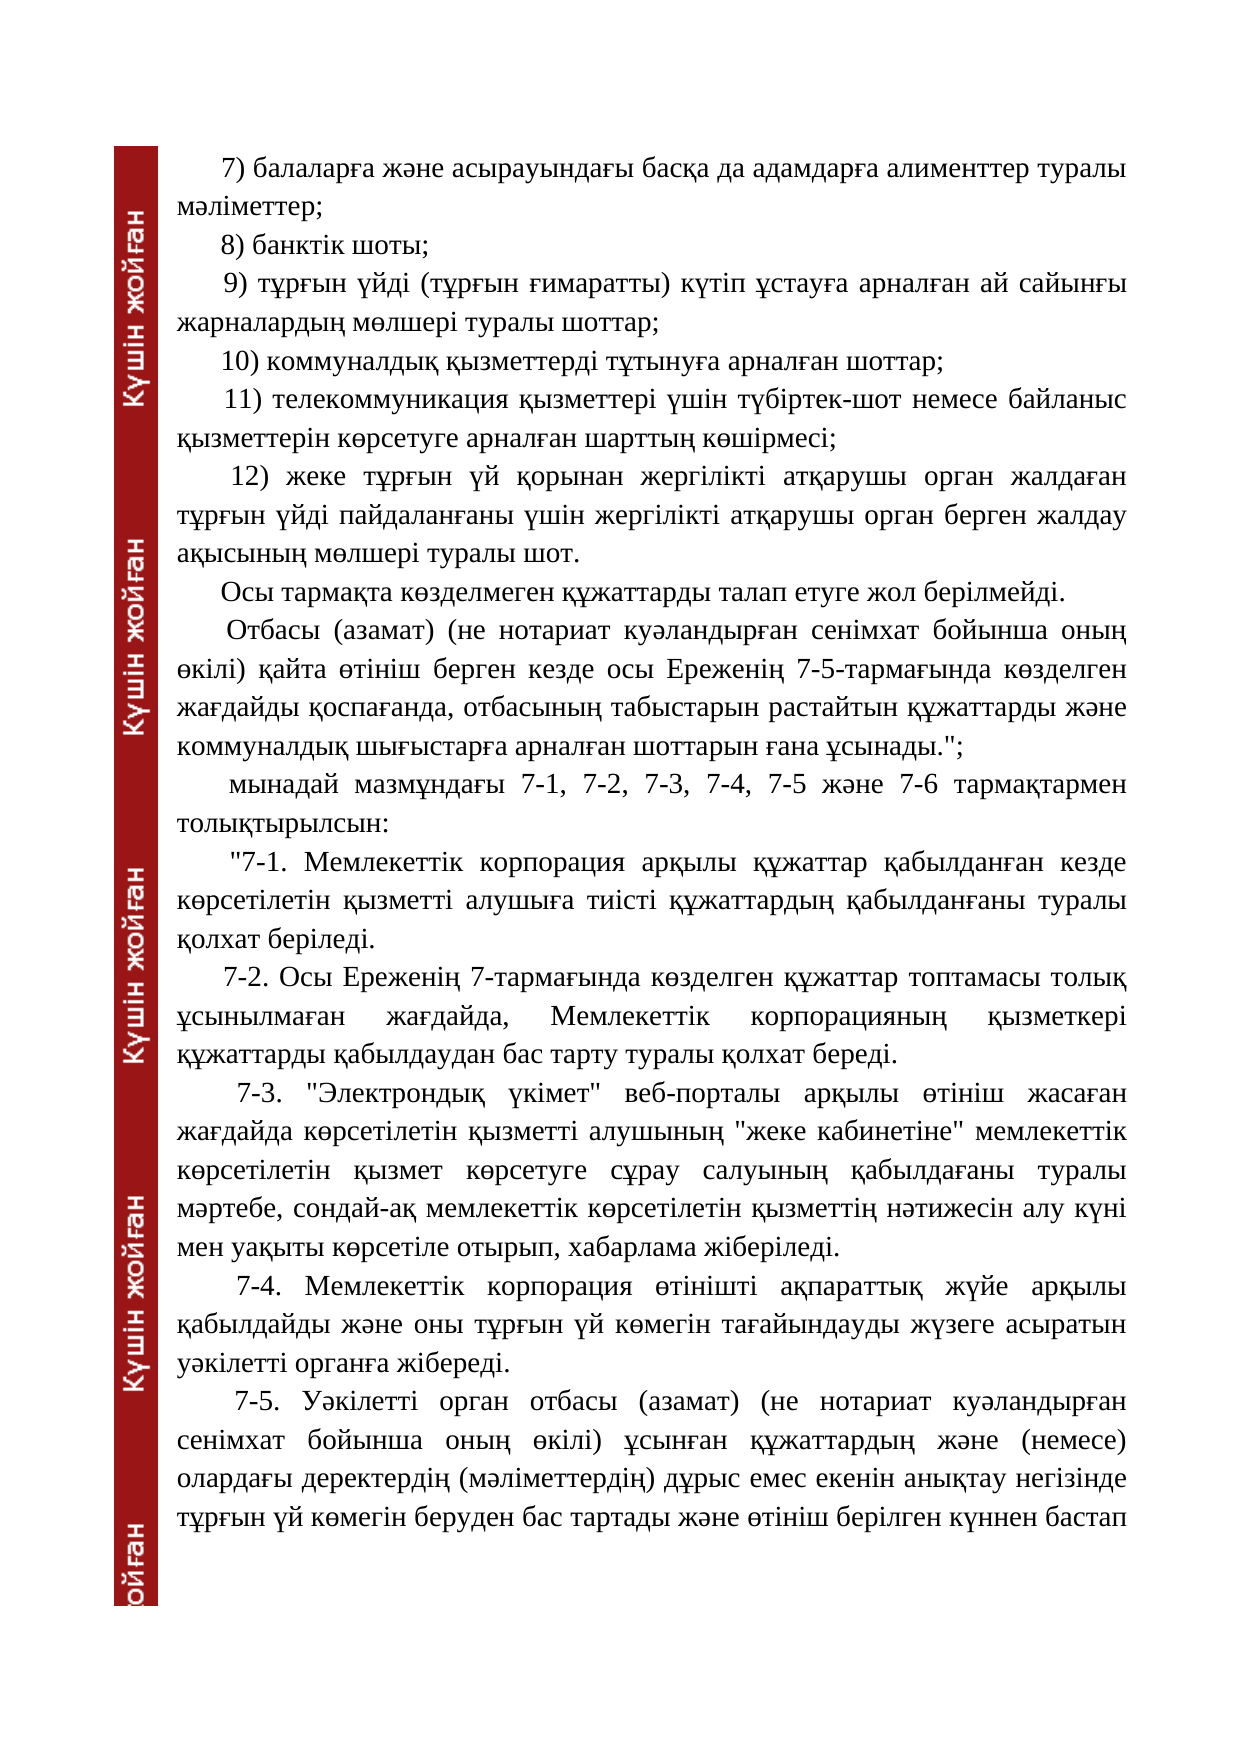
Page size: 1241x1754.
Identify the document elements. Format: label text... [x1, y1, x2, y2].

picture [114, 1378, 158, 1383]
text 8) банктік шоты; [112, 227, 1128, 261]
picture [114, 839, 158, 844]
picture [114, 261, 158, 266]
text мынадай мазмұндағы 7-1, 7-2, 7-3, 7-4, 7-5 және 7-6 тармақтармен толықтырылсын: [112, 767, 1128, 839]
picture [114, 146, 158, 150]
picture [114, 569, 158, 574]
picture [114, 1532, 158, 1606]
picture [114, 222, 158, 227]
text 7-4. Мемлекеттік корпорация өтінішті ақпараттық жүйе арқылы қабылдайды және оны тұрғын үй көмегін тағайындауды жүзеге асыратын уәкілетті органға жібереді. [112, 1268, 1128, 1378]
picture [114, 1263, 158, 1268]
text 11) телекоммуникация қызметтері үшін түбіртек-шот немесе байланыс қызметтерін көрсетуге арналған шарттың көшірмесі; [112, 381, 1128, 453]
text "7-1. Мемлекеттік корпорация арқылы құжаттар қабылданған кезде көрсетілетін қызметті алушыға тиісті құжаттардың қабылданғаны туралы қолхат беріледі. [112, 844, 1128, 954]
text 7) балаларға және асырауындағы басқа да адамдарға алименттер туралы мәліметтер; [112, 150, 1128, 222]
picture [114, 1070, 158, 1075]
picture [114, 607, 158, 612]
text Осы тармақта көзделмеген құжаттарды талап етуге жол берілмейді. [112, 574, 1128, 607]
text 12) жеке тұрғын үй қорынан жергілікті атқарушы орган жалдаған тұрғын үйді пайдаланғаны үшін жергілікті атқарушы орган берген жалдау ақысының мөлшері туралы шот. [112, 458, 1128, 569]
picture [114, 376, 158, 381]
text 10) коммуналдық қызметтерді тұтынуға арналған шоттар; [112, 343, 1128, 376]
text 7-3. "Электрондық үкімет" веб-порталы арқылы өтініш жасаған жағдайда көрсетілетін қызметті алушының "жеке кабинетіне" мемлекеттік көрсетілетін қызмет көрсетуге сұрау салуының қабылдағаны туралы мәртебе, сондай-ақ мемлекеттік көрсетілетін қызметтің нәтижесін алу күні мен уақыты көрсетіле отырып, хабарлама жіберіледі. [112, 1075, 1128, 1263]
picture [114, 338, 158, 343]
text 7-2. Осы Ереженің 7-тармағында көзделген құжаттар топтамасы толық ұсынылмаған жағдайда, Мемлекеттік корпорацияның қызметкері құжаттарды қабылдаудан бас тарту туралы қолхат береді. [112, 959, 1128, 1070]
text Отбасы (азамат) (не нотариат куәландырған сенімхат бойынша оның өкілі) қайта өтініш берген кезде осы Ереженің 7-5-тармағында көзделген жағдайды қоспағанда, отбасының табыстарын растайтын құжаттарды және коммуналдық шығыстарға арналған шоттарын ғана ұсынады."; [112, 612, 1128, 762]
text 9) тұрғын үйді (тұрғын ғимаратты) күтіп ұстауға арналған ай сайынғы жарналардың мөлшері туралы шоттар; [112, 266, 1128, 338]
picture [114, 453, 158, 458]
picture [114, 954, 158, 959]
picture [114, 762, 158, 767]
